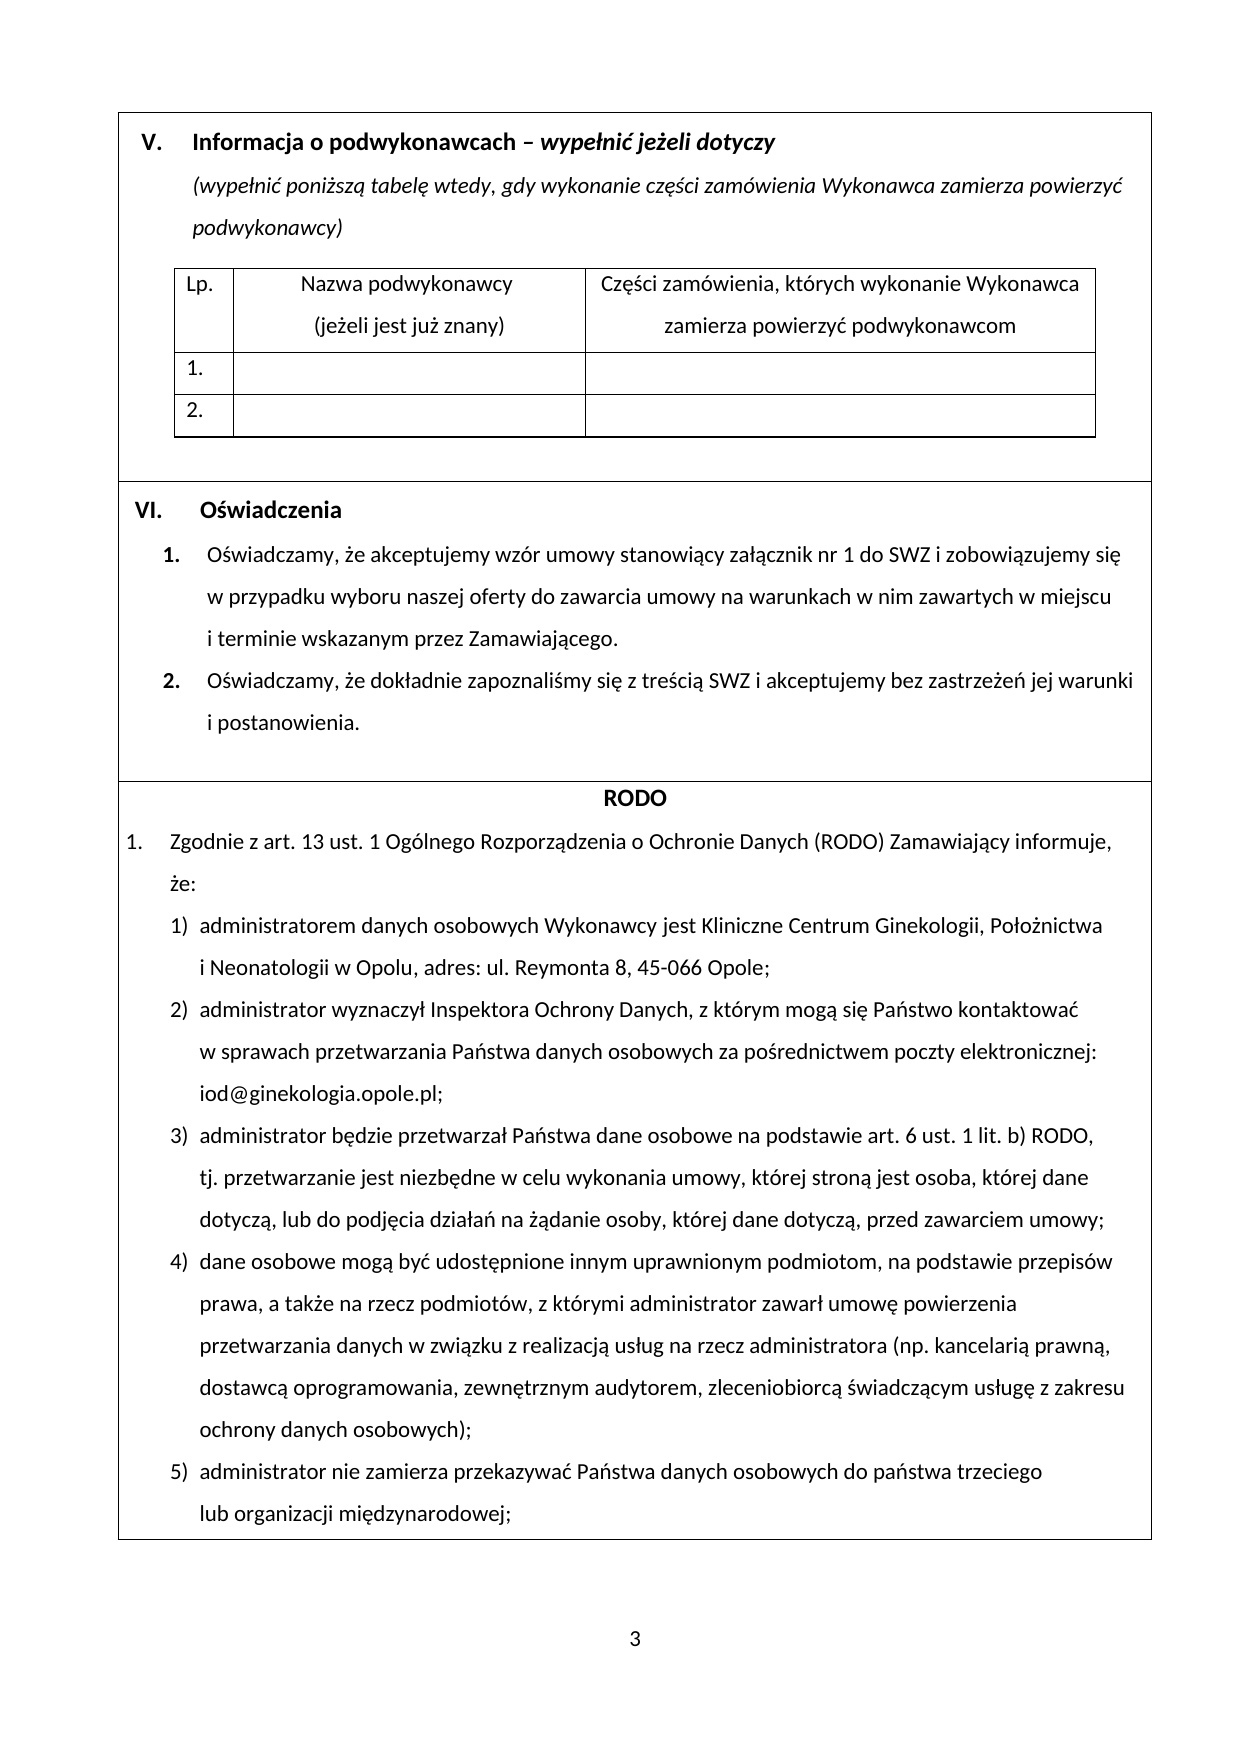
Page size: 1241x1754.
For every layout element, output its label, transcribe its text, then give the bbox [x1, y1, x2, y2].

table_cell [119, 782, 1151, 1539]
table_cell Oświadczenia Oświadczamy, że akceptujemy wzór umowy stanowiący załącznik nr 1 do SWZ i zobowiązujemy się w przypadku wyboru naszej oferty do zawarcia umowy na warunkach w nim zawartych w miejscu i terminie wskazanym przez Zamawiającego. Oświadczamy, że dokładnie zapoznaliśmy się z treścią SWZ i akceptujemy bez zastrzeżeń jej warunki i postanowienia. [119, 482, 1151, 781]
table_cell Informacja o podwykonawcach – wypełnić jeżeli dotyczy (wypełnić poniższą tabelę wtedy, gdy wykonanie części zamówienia Wykonawca zamierza powierzyć podwykonawcy) [119, 113, 1151, 481]
